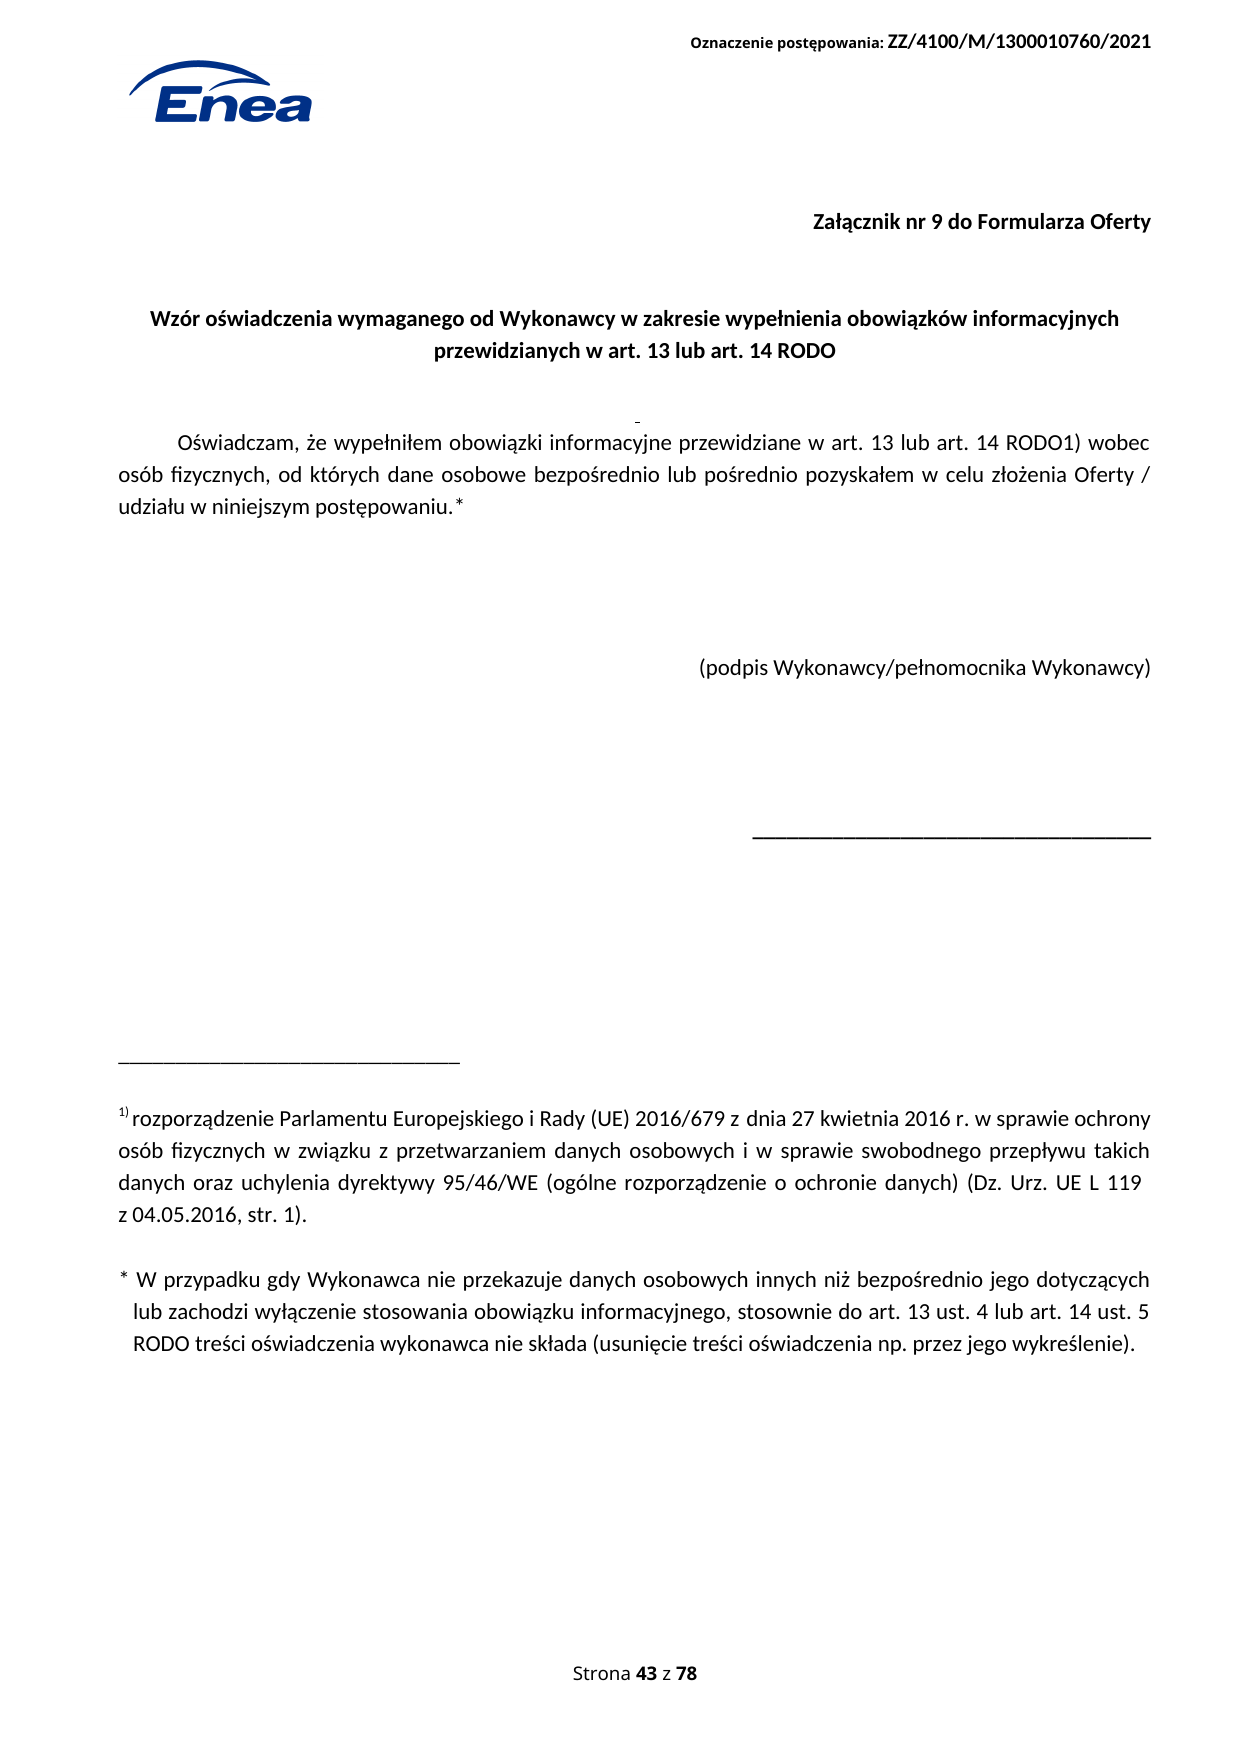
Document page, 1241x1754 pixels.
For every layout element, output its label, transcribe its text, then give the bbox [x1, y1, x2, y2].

text Załącznik nr 9 do Formularza Oferty [118, 207, 1152, 235]
text * W przypadku gdy Wykonawca nie przekazuje danych osobowych innych niż bezpośrednio jego dotyczących lub zachodzi wyłączenie stosowania obowiązku informacyjnego, stosownie do art. 13 ust. 4 lub art. 14 ust. 5 RODO treści oświadczenia wykonawca nie składa (usunięcie treści oświadczenia np. przez jego wykreślenie). [118, 1265, 1152, 1357]
picture [117, 50, 324, 124]
text ___________________________________ [118, 814, 1152, 842]
text 1) rozporządzenie Parlamentu Europejskiego i Rady (UE) 2016/679 z dnia 27 kwietnia 2016 r. w sprawie ochrony osób fizycznych w związku z przetwarzaniem danych osobowych i w sprawie swobodnego przepływu takich danych oraz uchylenia dyrektywy 95/46/WE (ogólne rozporządzenie o ochronie danych) (Dz. Urz. UE L 119 z 04.05.2016, str. 1). [118, 1104, 1152, 1228]
text ______________________________ [118, 1039, 1152, 1068]
text Oświadczam, że wypełniłem obowiązki informacyjne przewidziane w art. 13 lub art. 14 RODO1) wobec osób fizycznych, od których dane osobowe bezpośrednio lub pośrednio pozyskałem w celu złożenia Oferty / udziału w niniejszym postępowaniu.* [118, 428, 1152, 520]
text Wzór oświadczenia wymaganego od Wykonawcy w zakresie wypełnienia obowiązków informacyjnych przewidzianych w art. 13 lub art. 14 RODO [118, 304, 1152, 364]
text (podpis Wykonawcy/pełnomocnika Wykonawcy) [118, 653, 1152, 681]
